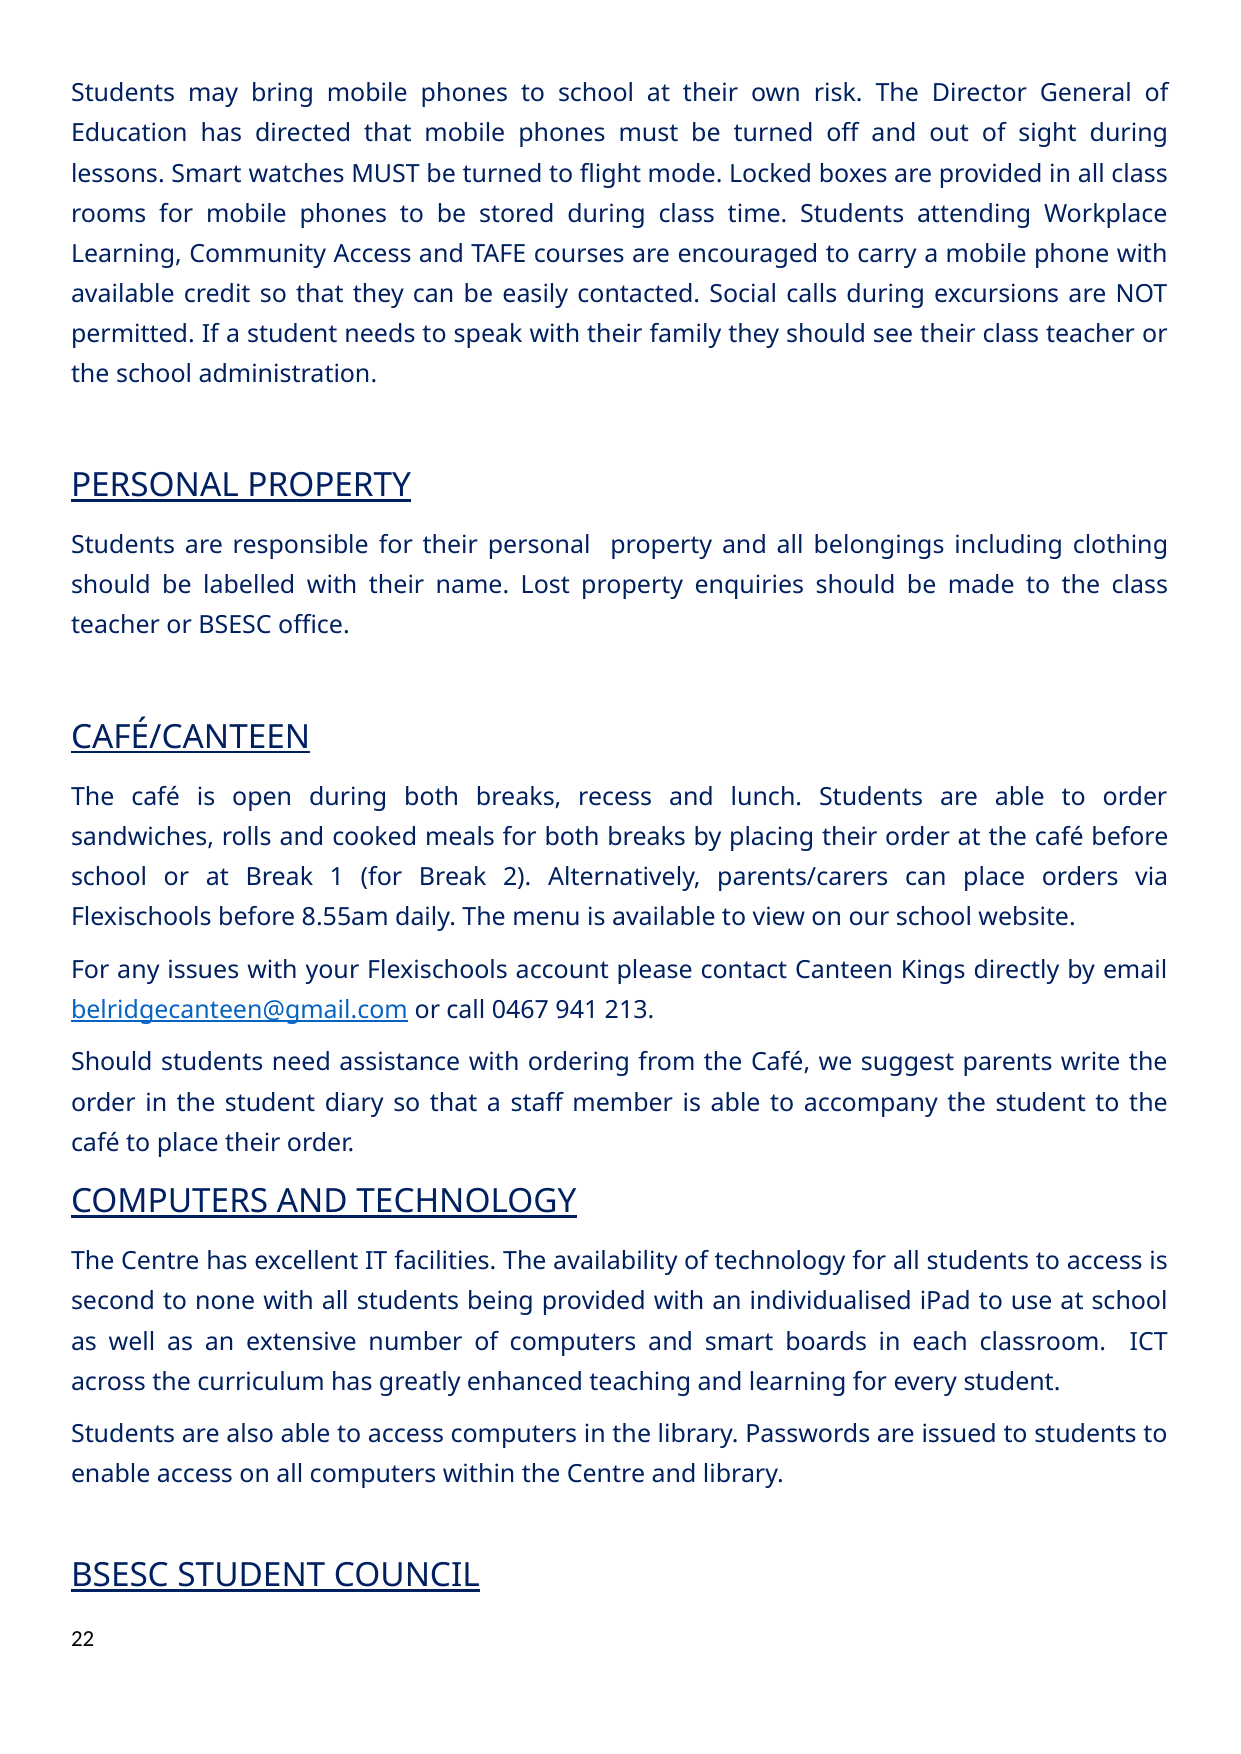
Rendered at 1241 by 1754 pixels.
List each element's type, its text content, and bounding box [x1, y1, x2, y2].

text The Centre has excellent IT facilities. The availability of technology for all students to access is second to none with all students being provided with an individualised iPad to use at school as well as an extensive number of computers and smart boards in each classroom. ICT across the curriculum has greatly enhanced teaching and learning for every student. [71, 1243, 1169, 1397]
text Students may bring mobile phones to school at their own risk. The Director General of Education has directed that mobile phones must be turned off and out of sight during lessons. Smart watches MUST be turned to flight mode. Locked boxes are provided in all class rooms for mobile phones to be stored during class time. Students attending Workplace Learning, Community Access and TAFE courses are encouraged to carry a mobile phone with available credit so that they can be easily contacted. Social calls during excursions are NOT permitted. If a student needs to speak with their family they should see their class teacher or the school administration. [71, 75, 1169, 390]
text Students are responsible for their personal property and all belongings including clothing should be labelled with their name. Lost property enquiries should be made to the class teacher or BSESC office. [71, 527, 1169, 641]
text PERSONAL PROPERTY [71, 461, 1169, 506]
text BSESC STUDENT COUNCIL [71, 1551, 1169, 1596]
text For any issues with your Flexischools account please contact Canteen Kings directly by email belridgecanteen@gmail.com or call 0467 941 213. [71, 951, 1169, 1026]
text COMPUTERS AND TECHNOLOGY [71, 1177, 1169, 1222]
text CAFÉ/CANTEEN [71, 712, 1169, 758]
text Students are also able to access computers in the library. Passwords are issued to students to enable access on all computers within the Centre and library. [71, 1416, 1169, 1490]
text The café is open during both breaks, recess and lunch. Students are able to order sandwiches, rolls and cooked meals for both breaks by placing their order at the café before school or at Break 1 (for Break 2). Alternatively, parents/carers can place orders via Flexischools before 8.55am daily. The menu is available to view on our school website. [71, 778, 1169, 933]
text Should students need assistance with ordering from the Café, we suggest parents write the order in the student diary so that a staff member is able to accompany the student to the café to place their order. [71, 1044, 1169, 1158]
